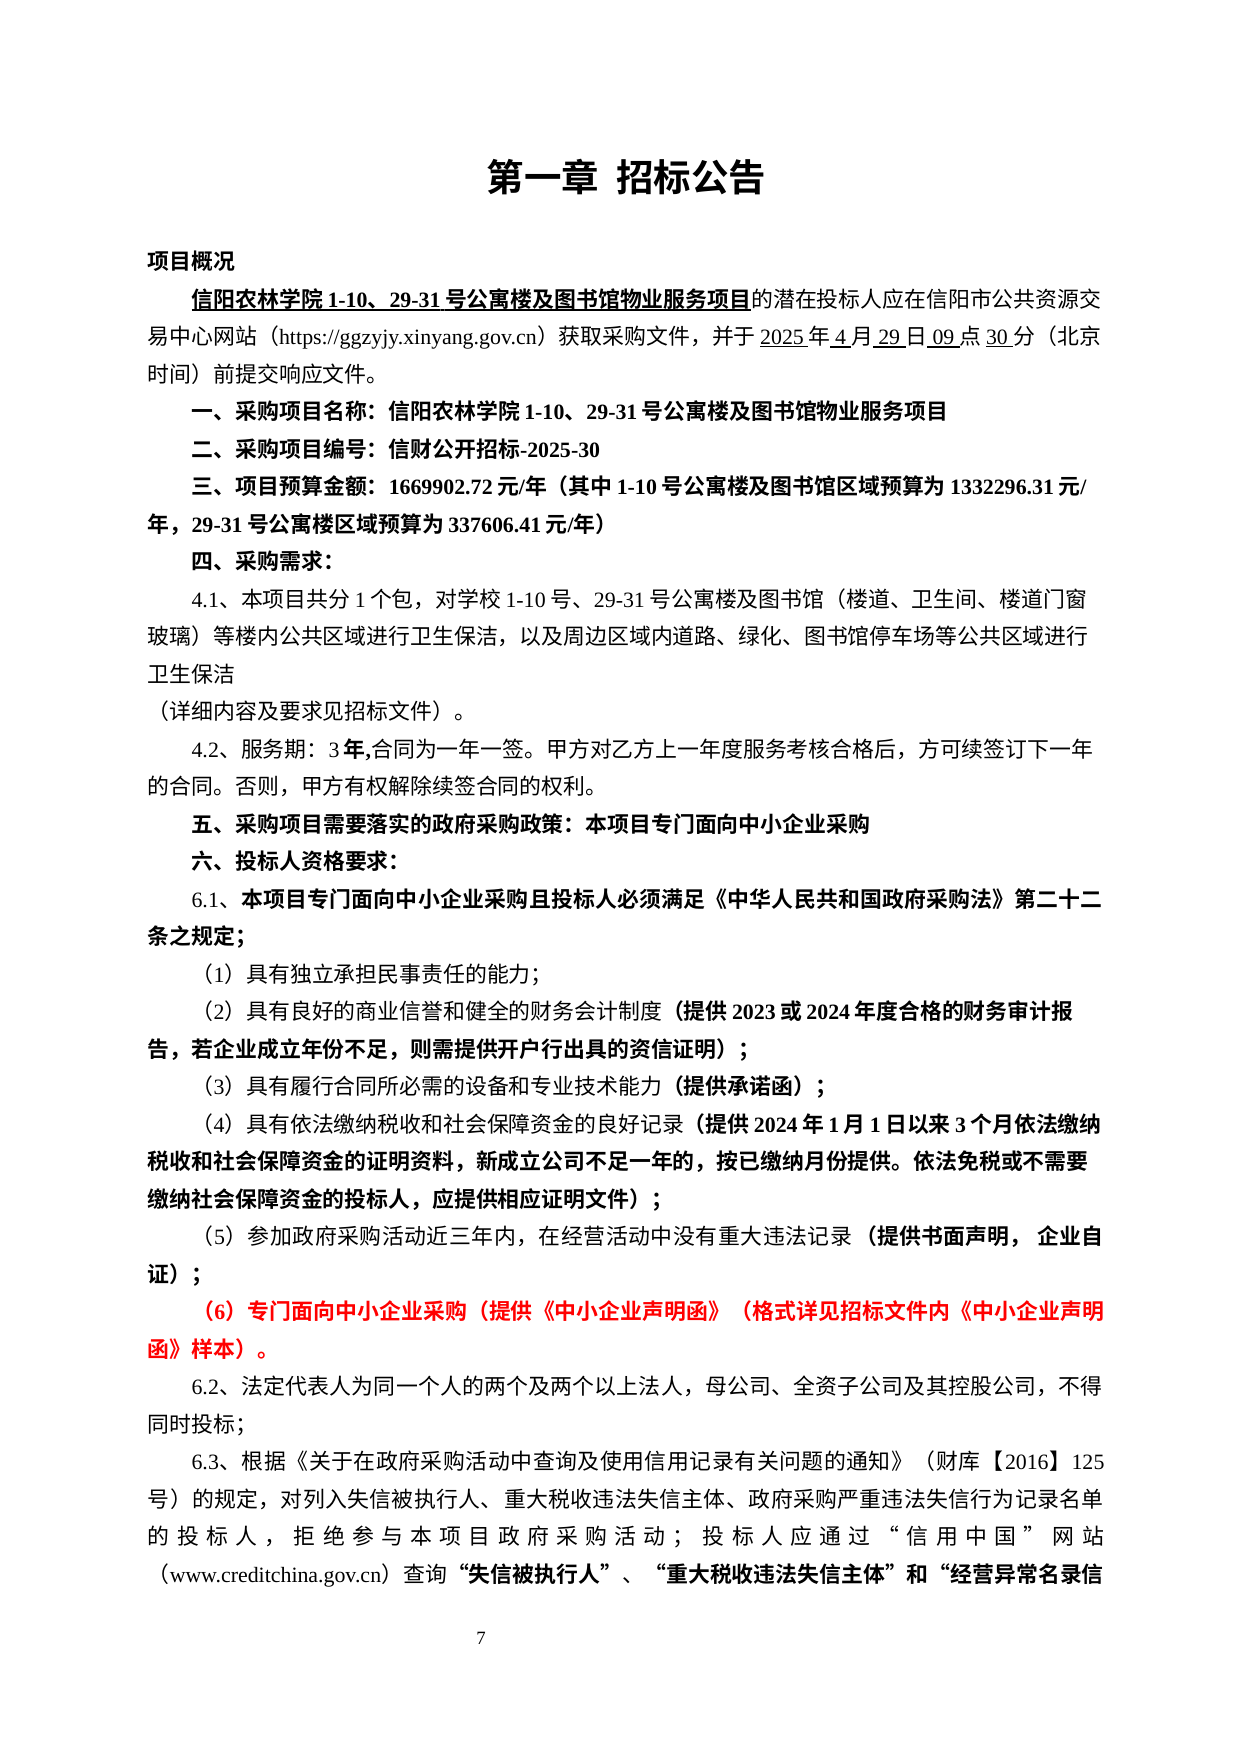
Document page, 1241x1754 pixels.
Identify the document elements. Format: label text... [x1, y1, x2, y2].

text （6）专门面向中小企业采购（提供《中小企业声明函》（格式详见招标文件内《中小企业声明函》样本）。 [148, 1290, 1104, 1365]
text （2）具有良好的商业信誉和健全的财务会计制度（提供2023或2024年度合格的财务审计报告，若企业成立年份不足，则需提供开户行出具的资信证明）； [148, 990, 1104, 1065]
text 一、采购项目名称：信阳农林学院1-10、29-31号公寓楼及图书馆物业服务项目 [148, 390, 1104, 427]
text （1）具有独立承担民事责任的能力； [148, 952, 1104, 990]
text 二、采购项目编号：信财公开招标-2025-30 [148, 427, 1104, 465]
text 4.2、服务期：3年,合同为一年一签。甲方对乙方上一年度服务考核合格后，方可续签订下一年的合同。否则，甲方有权解除续签合同的权利。 [148, 727, 1104, 802]
text 五、采购项目需要落实的政府采购政策：本项目专门面向中小企业采购 [148, 802, 1104, 840]
text 三、项目预算金额：1669902.72元/年（其中1-10号公寓楼及图书馆区域预算为1332296.31元/年，29-31号公寓楼区域预算为337606.41元/年） [148, 465, 1104, 540]
text 项目概况 [148, 240, 1104, 277]
text （4）具有依法缴纳税收和社会保障资金的良好记录（提供2024年1月1日以来3个月依法缴纳税收和社会保障资金的证明资料，新成立公司不足一年的，按已缴纳月份提供。依法免税或不需要缴纳社会保障资金的投标人，应提供相应证明文件）； [148, 1102, 1104, 1215]
text （详细内容及要求见招标文件）。 [148, 690, 1104, 727]
text 六、投标人资格要求： [148, 840, 1104, 877]
text （3）具有履行合同所必需的设备和专业技术能力（提供承诺函）； [148, 1065, 1104, 1102]
text 6.1、本项目专门面向中小企业采购且投标人必须满足《中华人民共和国政府采购法》第二十二条之规定； [148, 877, 1104, 952]
list 第一章 招标公告 [148, 148, 1104, 202]
text 四、采购需求： [148, 540, 1104, 577]
text 信阳农林学院1-10、29-31号公寓楼及图书馆物业服务项目的潜在投标人应在信阳市公共资源交易中心网站（https://ggzyjy.xinyang.gov.cn）获取采购文件，并于2025年 4 月 29 日 09 点30 分（北京时间）前提交响应文件。 [148, 277, 1104, 390]
text 6.2、法定代表人为同一个人的两个及两个以上法人，母公司、全资子公司及其控股公司，不得同时投标； [148, 1365, 1104, 1440]
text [148, 1440, 1104, 1590]
text （5）参加政府采购活动近三年内，在经营活动中没有重大违法记录（提供书面声明， 企业自证）； [148, 1215, 1104, 1290]
text 4.1、本项目共分1个包，对学校1-10号、29-31号公寓楼及图书馆（楼道、卫生间、楼道门窗玻璃）等楼内公共区域进行卫生保洁，以及周边区域内道路、绿化、图书馆停车场等公共区域进行卫生保洁 [148, 577, 1104, 690]
